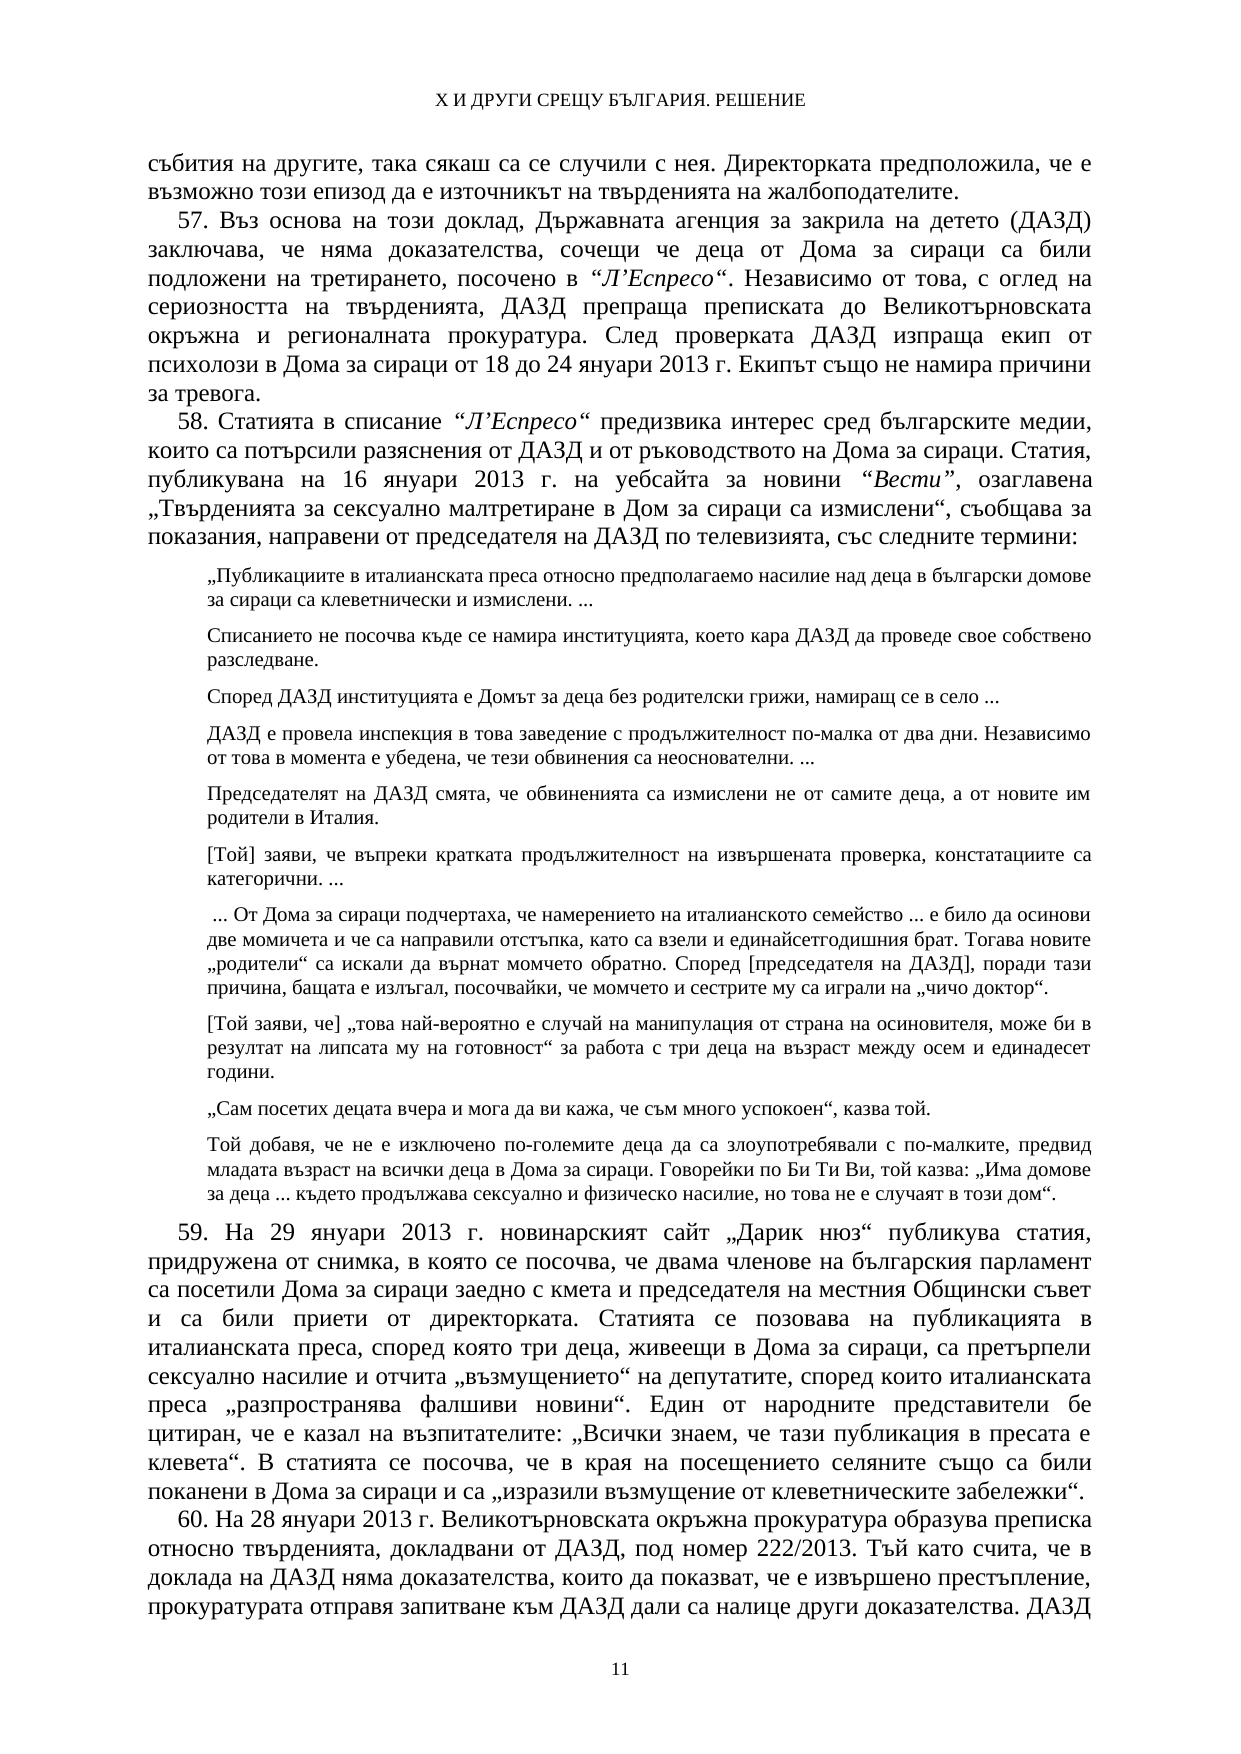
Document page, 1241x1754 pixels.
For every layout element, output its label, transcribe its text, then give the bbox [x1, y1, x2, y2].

text „Публикациите в италианската преса относно предполагаемо насилие над деца в български домове за сираци са клеветнически и измислени. ... [207, 563, 1093, 611]
text [Той] заяви, че въпреки кратката продължителност на извършената проверка, констатациите са категорични. ... [207, 842, 1093, 890]
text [148, 1504, 1093, 1619]
text [Той заяви, че] „това най-вероятно е случай на манипулация от страна на осиновителя, може би в резултат на липсата му на готовност“ за работа с три деца на възраст между осем и единадесет години. [207, 1011, 1093, 1083]
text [148, 148, 1093, 205]
text Той добавя, че не е изключено по-големите деца да са злоупотребявали с по-малките, предвид младата възраст на всички деца в Дома за сираци. Говорейки по Би Ти Ви, той казва: „Има домове за деца ... където продължава сексуално и физическо насилие, но това не е случаят в този дом“. [207, 1132, 1093, 1204]
text „Сам посетих децата вчера и мога да ви кажа, че съм много успокоен“, казва той. [207, 1096, 1093, 1120]
text Списанието не посочва къде се намира институцията, което кара ДАЗД да проведе свое собствено разследване. [207, 623, 1093, 671]
text Председателят на ДАЗД смята, че обвиненията са измислени не от самите деца, а от новите им родители в Италия. [207, 781, 1093, 829]
text 58. Статията в списание “Л’Еспресо“ предизвика интерес сред българските медии, които са потърсили разяснения от ДАЗД и от ръководството на Дома за сираци. Статия, публикувана на 16 януари 2013 г. на уебсайта за новини “Вести”, озаглавена „Твърденията за сексуално малтретиране в Дом за сираци са измислени“, съобщава за показания, направени от председателя на ДАЗД по телевизията, със следните термини: [148, 406, 1093, 550]
text ДАЗД е провела инспекция в това заведение с продължителност по-малка от два дни. Независимо от това в момента е убедена, че тези обвинения са неоснователни. ... [207, 721, 1093, 769]
text ... От Дома за сираци подчертаха, че намерението на италианското семейство ... е било да осинови две момичета и че са направили отстъпка, като са взели и единайсетгодишния брат. Тогава новите „родители“ са искали да върнат момчето обратно. Според [председателя на ДАЗД], поради тази причина, бащата е излъгал, посочвайки, че момчето и сестрите му са играли на „чичо доктор“. [207, 902, 1093, 999]
text Според ДАЗД институцията е Домът за деца без родителски грижи, намиращ се в село ... [207, 684, 1093, 708]
text 57. Въз основа на този доклад, Държавната агенция за закрила на детето (ДАЗД) заключава, че няма доказателства, сочещи че деца от Дома за сираци са били подложени на третирането, посочено в “Л’Еспресо“. Независимо от това, с оглед на сериозността на твърденията, ДАЗД препраща преписката до Великотърновската окръжна и регионалната прокуратура. След проверката ДАЗД изпраща екип от психолози в Дома за сираци от 18 до 24 януари 2013 г. Екипът също не намира причини за тревога. [148, 205, 1093, 406]
text 59. На 29 януари 2013 г. новинарският сайт „Дарик нюз“ публикува статия, придружена от снимка, в която се посочва, че двама членове на българския парламент са посетили Дома за сираци заедно с кмета и председателя на местния Общински съвет и са били приети от директорката. Статията се позовава на публикацията в италианската преса, според която три деца, живеещи в Дома за сираци, са претърпели сексуално насилие и отчита „възмущението“ на депутатите, според които италианската преса „разпространява фалшиви новини“. Един от народните представители бе цитиран, че е казал на възпитателите: „Всички знаем, че тази публикация в пресата е клевета“. В статията се посочва, че в края на посещението селяните също са били поканени в Дома за сираци и са „изразили възмущение от клеветническите забележки“. [148, 1217, 1093, 1504]
